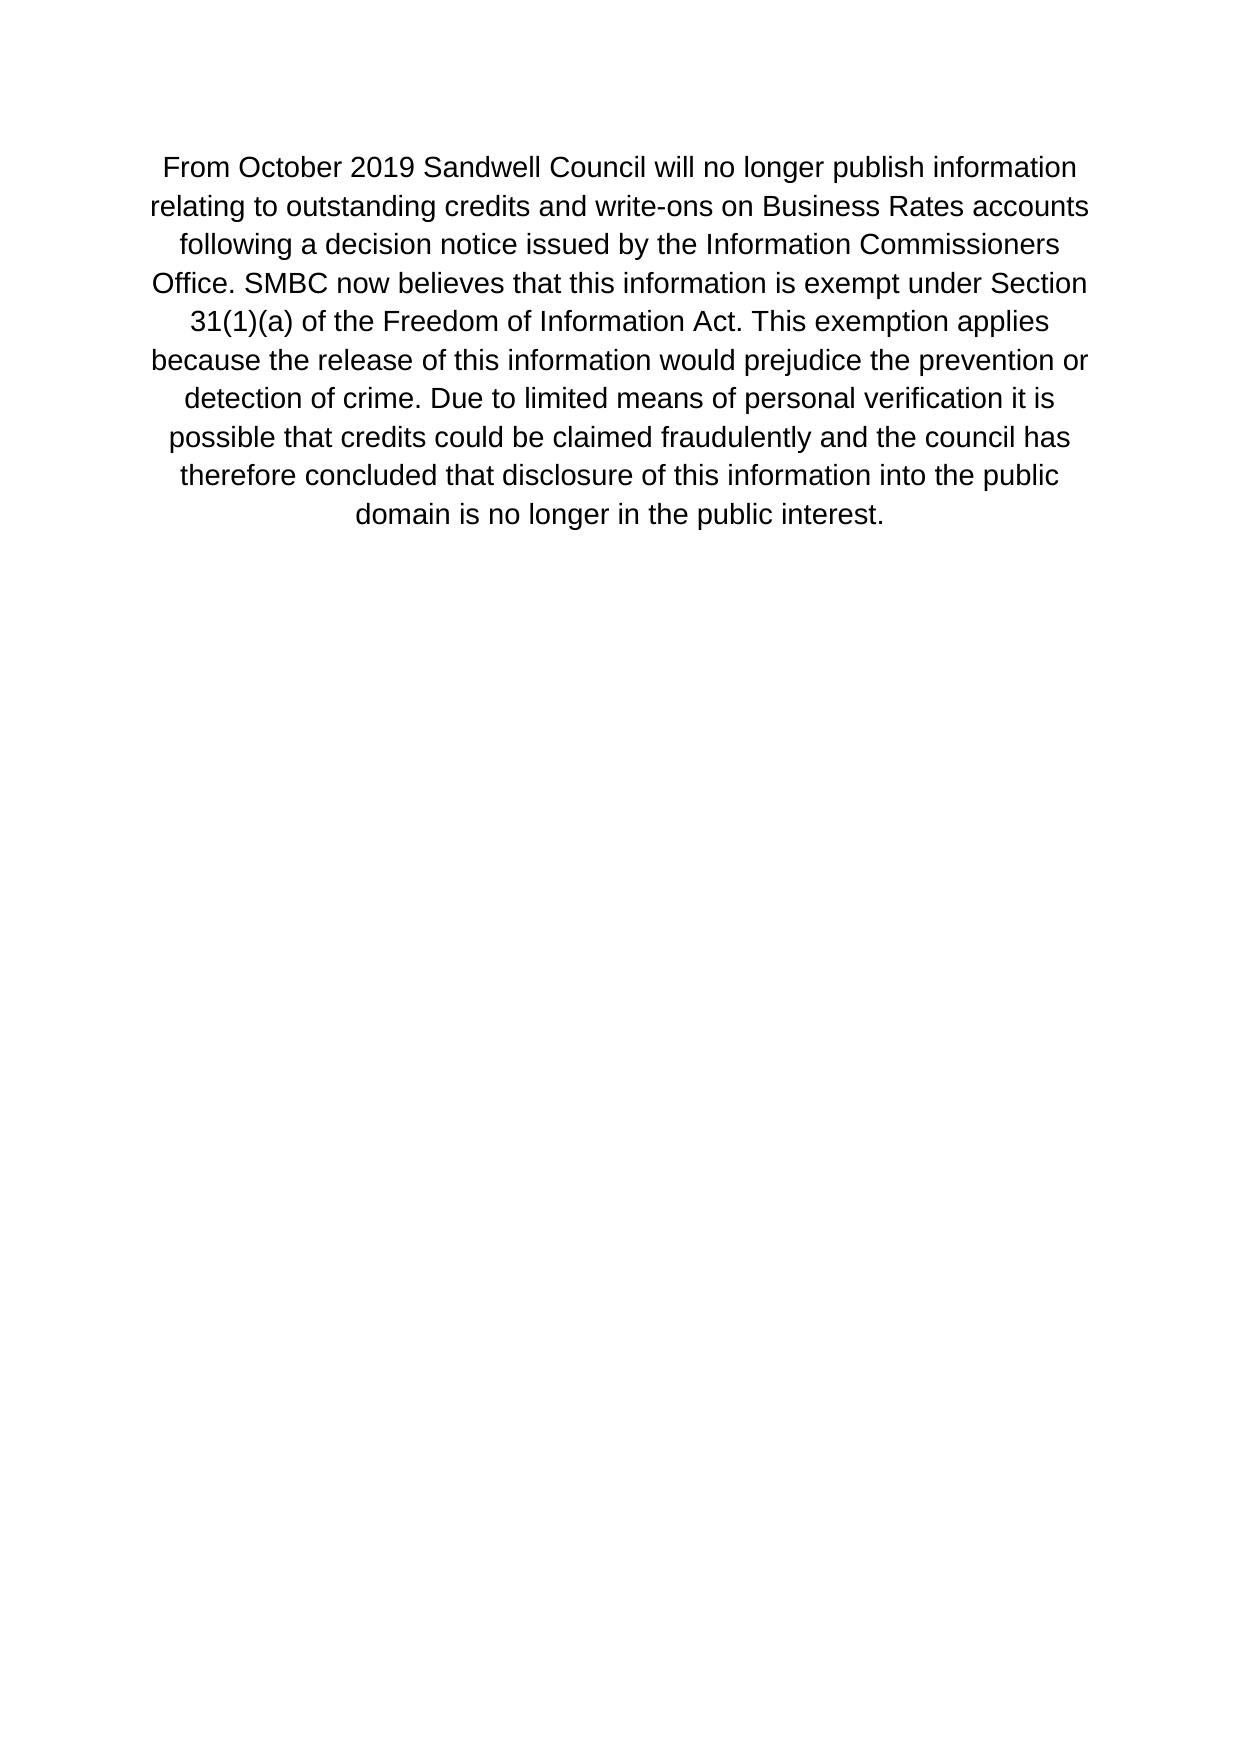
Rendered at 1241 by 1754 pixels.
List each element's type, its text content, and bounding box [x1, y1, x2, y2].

text From October 2019 Sandwell Council will no longer publish information relating to outstanding credits and write-ons on Business Rates accounts following a decision notice issued by the Information Commissioners Office. SMBC now believes that this information is exempt under Section 31(1)(a) of the Freedom of Information Act. This exemption applies because the release of this information would prejudice the prevention or detection of crime. Due to limited means of personal verification it is possible that credits could be claimed fraudulently and the council has therefore concluded that disclosure of this information into the public domain is no longer in the public interest. [150, 150, 1090, 530]
